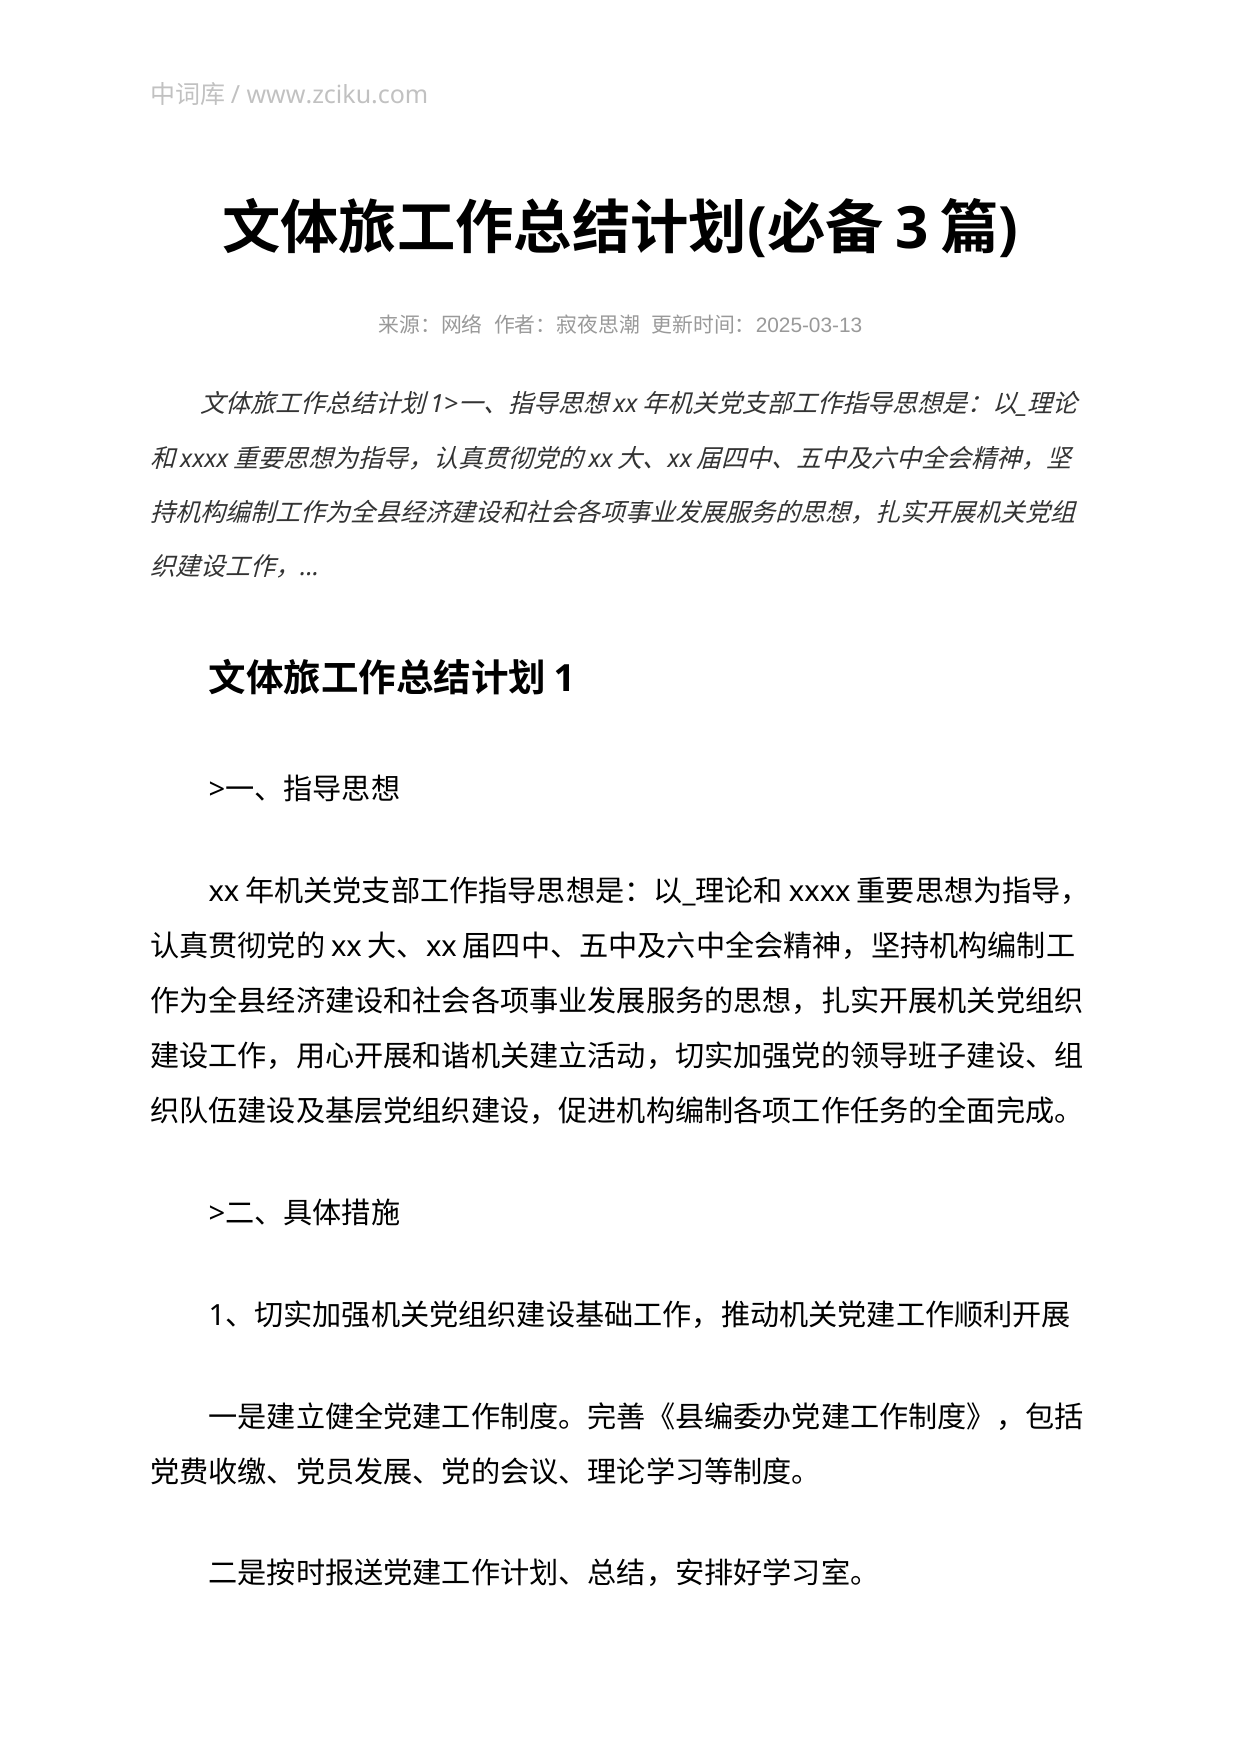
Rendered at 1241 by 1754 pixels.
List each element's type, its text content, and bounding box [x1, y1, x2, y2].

subtitle 文体旅工作总结计划(必备3篇) [150, 181, 1090, 266]
text xx年机关党支部工作指导思想是：以_理论和xxxx重要思想为指导，认真贯彻党的xx大、xx届四中、五中及六中全会精神，坚持机构编制工作为全县经济建设和社会各项事业发展服务的思想，扎实开展机关党组织建设工作，用心开展和谐机关建立活动，切实加强党的领导班子建设、组织队伍建设及基层党组织建设，促进机构编制各项工作任务的全面完成。 [150, 868, 1090, 1130]
text >二、具体措施 [150, 1189, 1090, 1232]
text 1、切实加强机关党组织建设基础工作，推动机关党建工作顺利开展 [150, 1291, 1090, 1334]
text 二是按时报送党建工作计划、总结，安排好学习室。 [150, 1550, 1090, 1592]
text 文体旅工作总结计划1 [150, 648, 1090, 703]
text 来源：网络 作者：寂夜思潮 更新时间：2025-03-13 [150, 313, 1090, 337]
text >一、指导思想 [150, 766, 1090, 808]
text 文体旅工作总结计划1>一、指导思想xx年机关党支部工作指导思想是：以_理论和xxxx重要思想为指导，认真贯彻党的xx大、xx届四中、五中及六中全会精神，坚持机构编制工作为全县经济建设和社会各项事业发展服务的思想，扎实开展机关党组织建设工作，... [150, 384, 1090, 583]
text 一是建立健全党建工作制度。完善《县编委办党建工作制度》，包括党费收缴、党员发展、党的会议、理论学习等制度。 [150, 1393, 1090, 1490]
